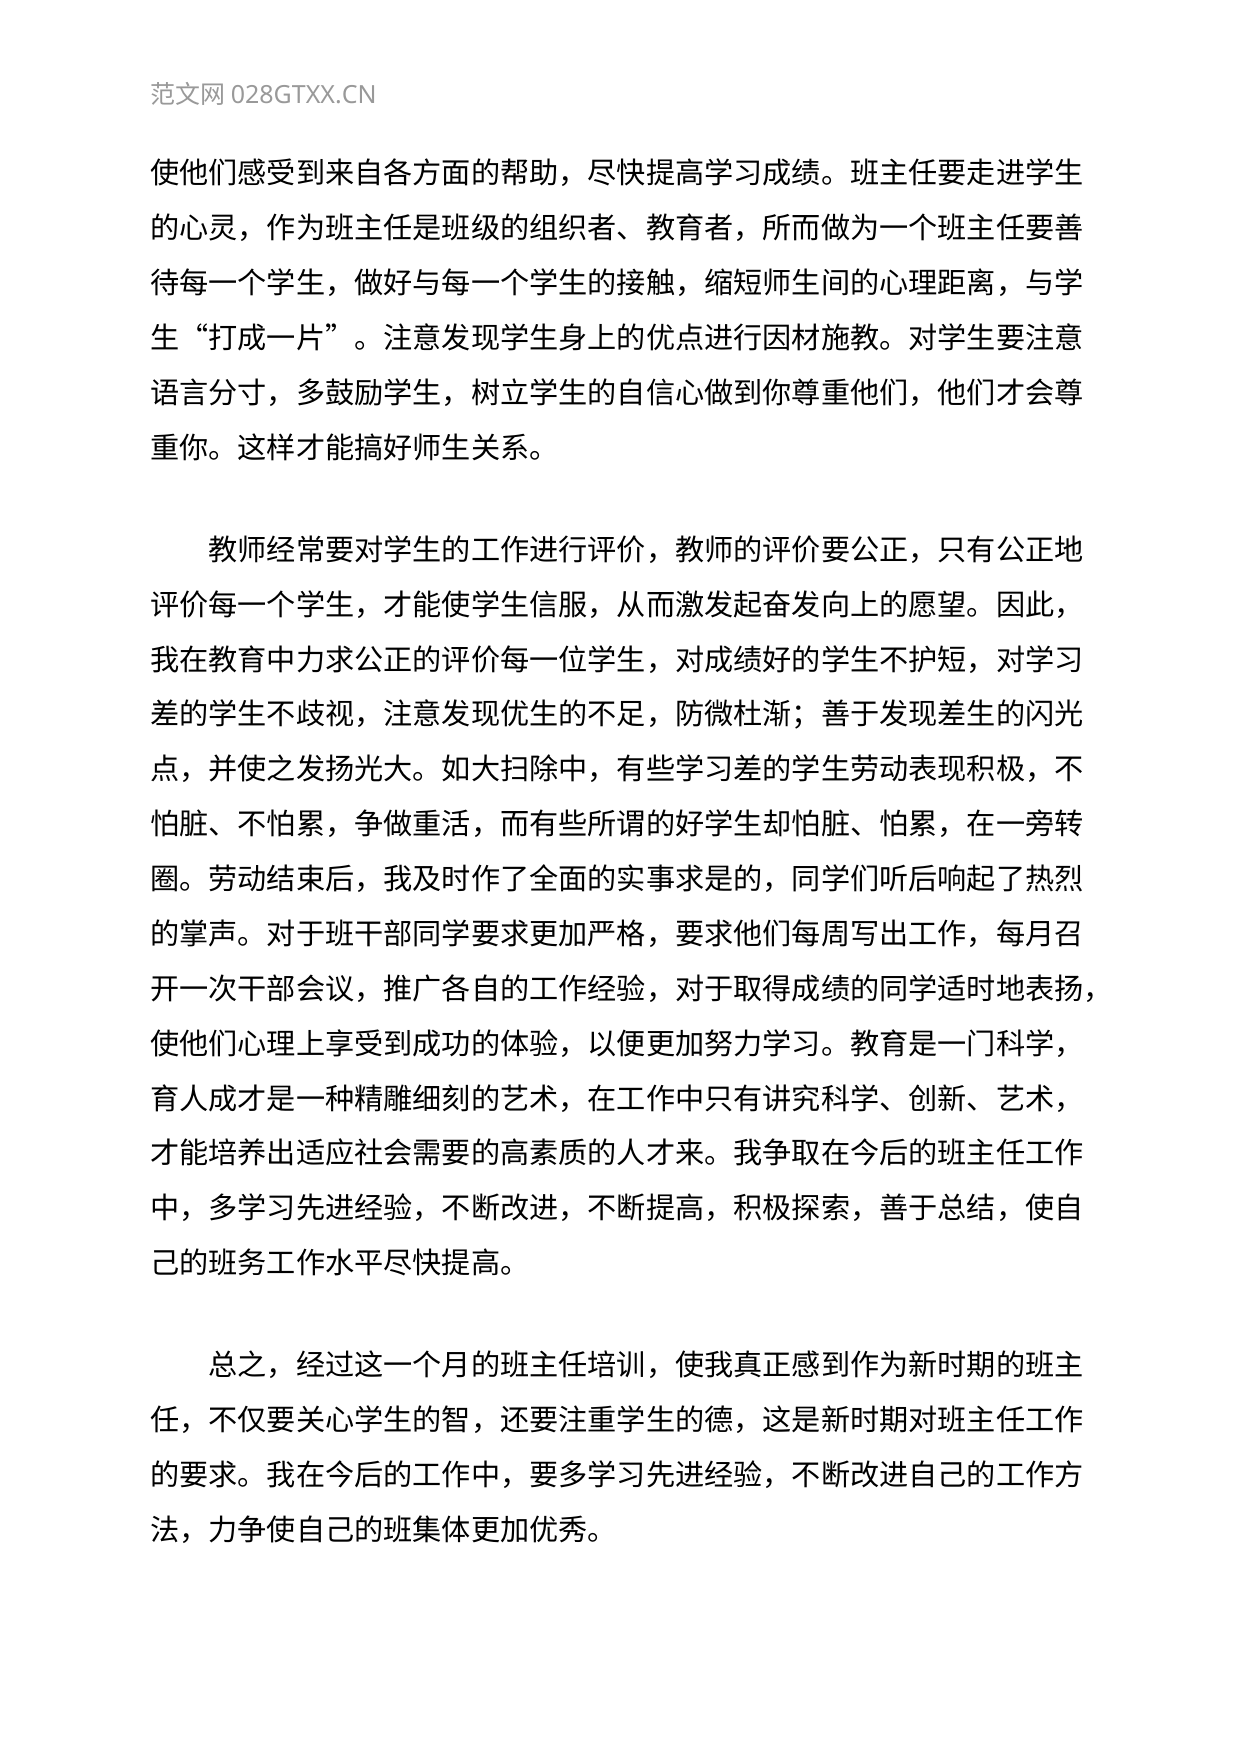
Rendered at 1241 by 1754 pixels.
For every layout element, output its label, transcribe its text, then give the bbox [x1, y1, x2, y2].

text 教师经常要对学生的工作进行评价，教师的评价要公正，只有公正地评价每一个学生，才能使学生信服，从而激发起奋发向上的愿望。因此，我在教育中力求公正的评价每一位学生，对成绩好的学生不护短，对学习差的学生不歧视，注意发现优生的不足，防微杜渐；善于发现差生的闪光点，并使之发扬光大。如大扫除中，有些学习差的学生劳动表现积极，不怕脏、不怕累，争做重活，而有些所谓的好学生却怕脏、怕累，在一旁转圈。劳动结束后，我及时作了全面的实事求是的，同学们听后响起了热烈的掌声。对于班干部同学要求更加严格，要求他们每周写出工作，每月召开一次干部会议，推广各自的工作经验，对于取得成绩的同学适时地表扬，使他们心理上享受到成功的体验，以便更加努力学习。教育是一门科学，育人成才是一种精雕细刻的艺术，在工作中只有讲究科学、创新、艺术，才能培养出适应社会需要的高素质的人才来。我争取在今后的班主任工作中，多学习先进经验，不断改进，不断提高，积极探索，善于总结，使自己的班务工作水平尽快提高。 [150, 526, 1090, 1282]
text 总之，经过这一个月的班主任培训，使我真正感到作为新时期的班主任，不仅要关心学生的智，还要注重学生的德，这是新时期对班主任工作的要求。我在今后的工作中，要多学习先进经验，不断改进自己的工作方法，力争使自己的班集体更加优秀。 [150, 1342, 1090, 1549]
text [150, 150, 1090, 467]
